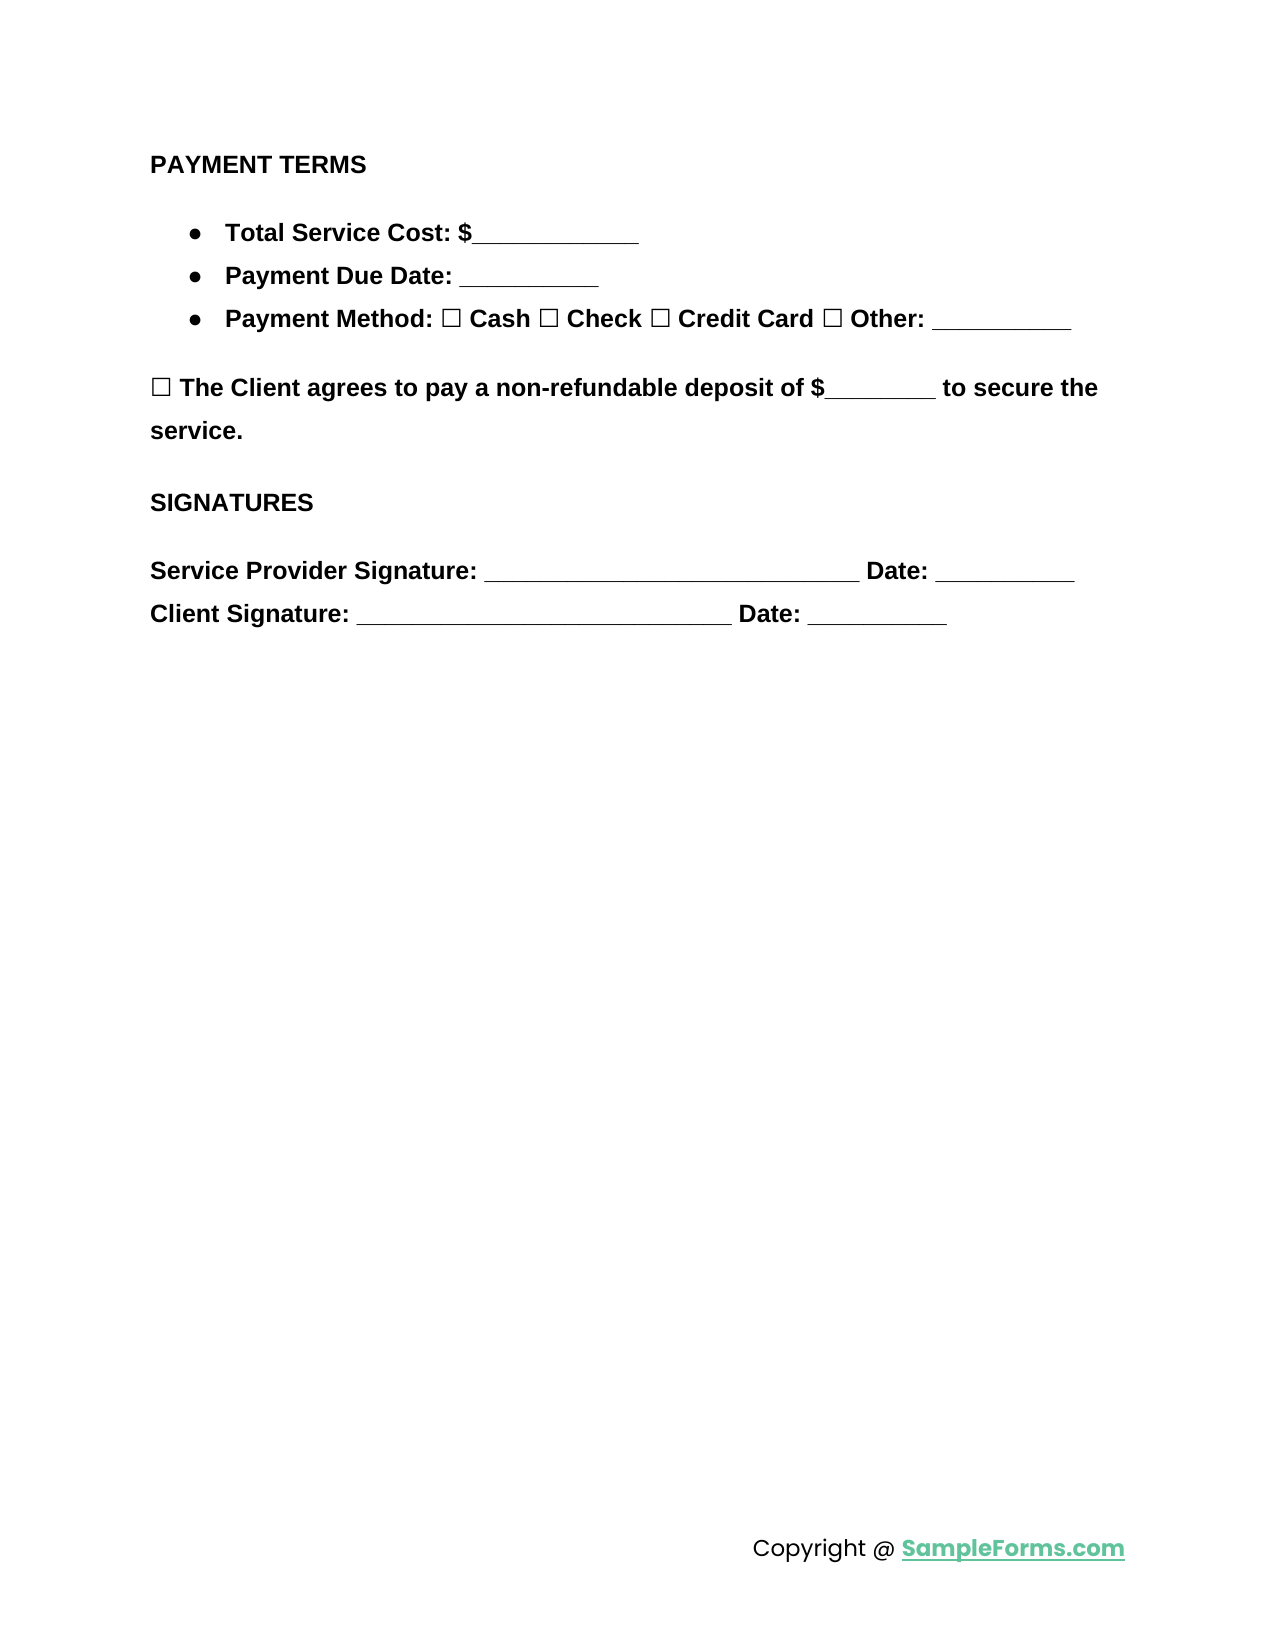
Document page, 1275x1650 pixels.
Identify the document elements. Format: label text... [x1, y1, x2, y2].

list Payment Method: ☐ Cash ☐ Check ☐ Credit Card ☐ Other: __________ [187, 304, 1125, 333]
text Service Provider Signature: ___________________________ Date: __________ Client Signature: ___________________________ Date: __________ [150, 556, 1125, 628]
list Total Service Cost: $____________ [187, 218, 1125, 247]
list Payment Due Date: __________ [187, 261, 1125, 290]
subtitle SIGNATURES [150, 488, 1125, 517]
text ☐ The Client agrees to pay a non-refundable deposit of $________ to secure the service. [150, 372, 1125, 444]
subtitle PAYMENT TERMS [150, 150, 1125, 179]
